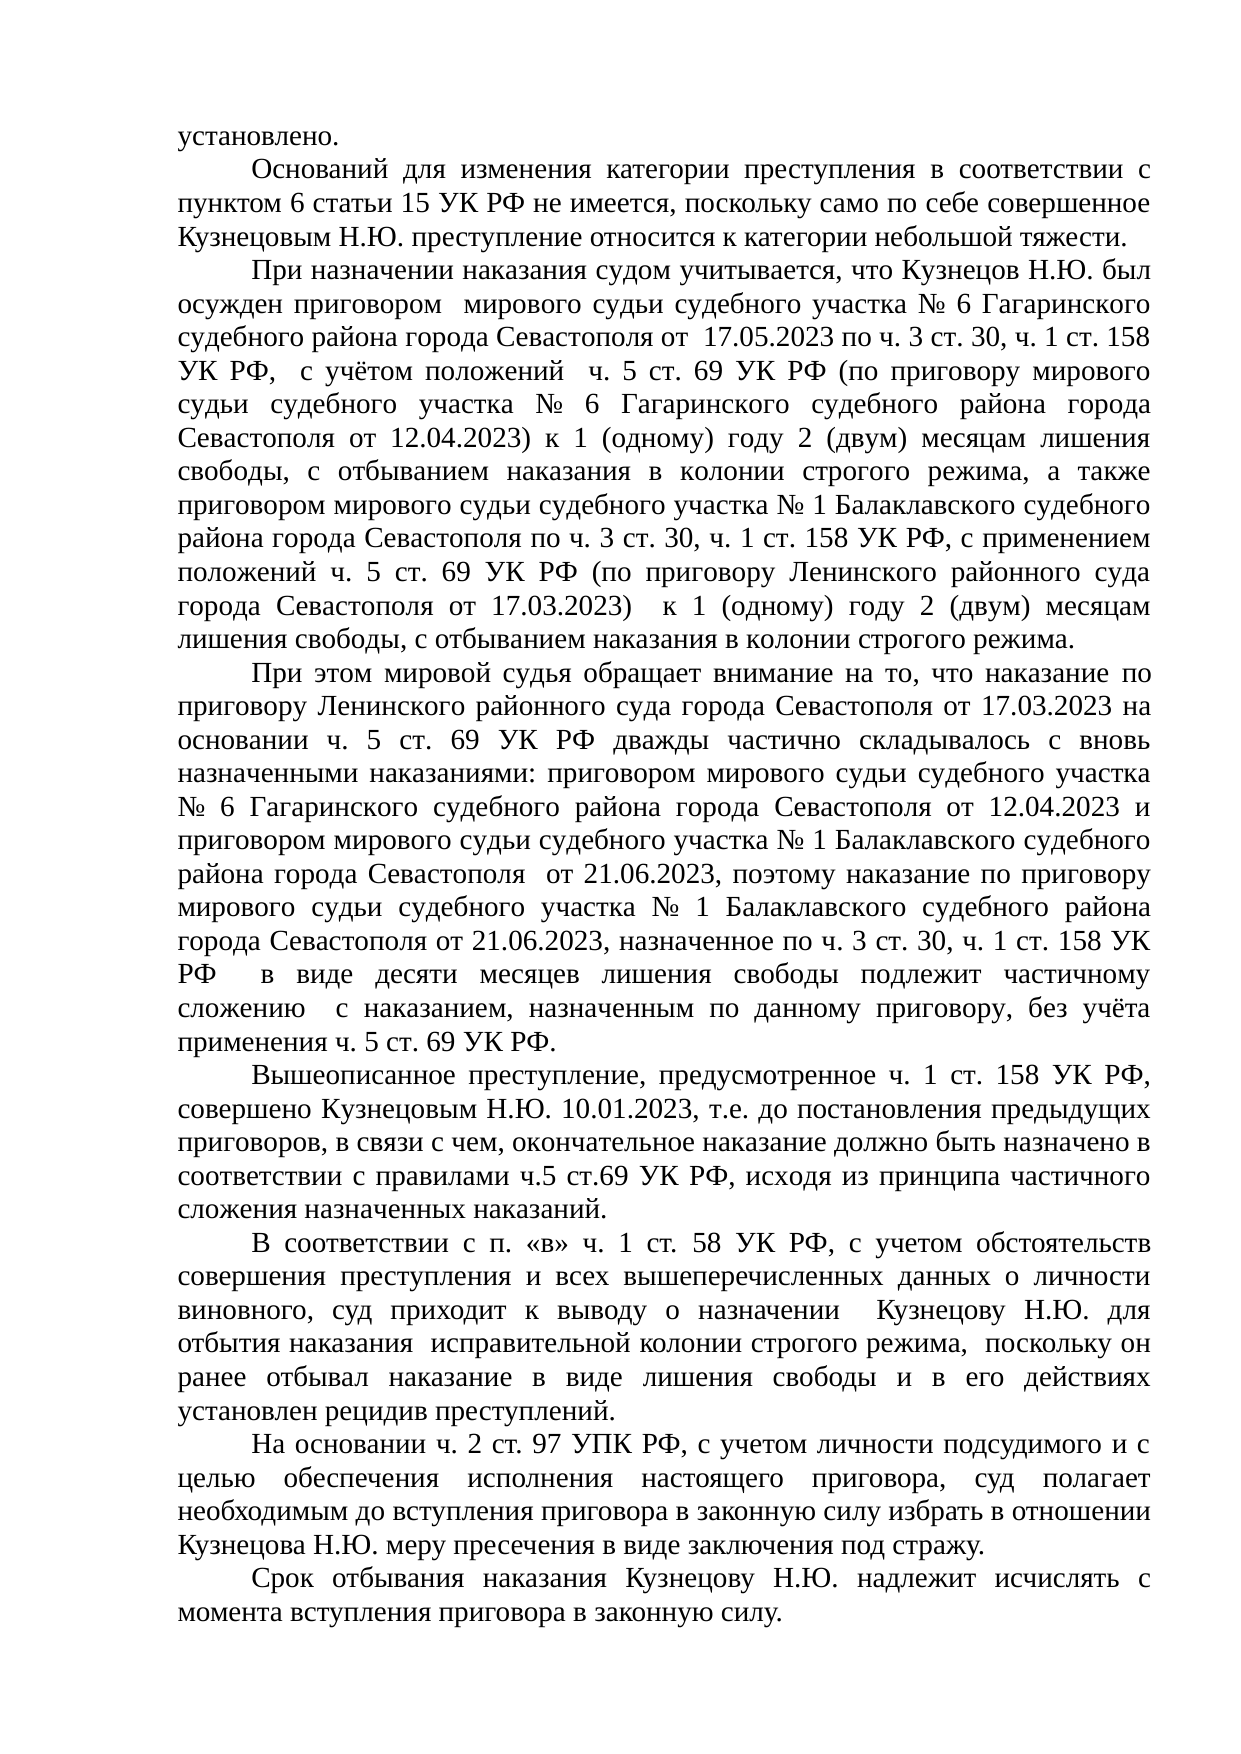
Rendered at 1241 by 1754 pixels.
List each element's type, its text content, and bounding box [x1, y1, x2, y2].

text Вышеописанное преступление, предусмотренное ч. 1 ст. 158 УК РФ, совершено Кузнецовым Н.Ю. 10.01.2023, т.е. до постановления предыдущих приговоров, в связи с чем, окончательное наказание должно быть назначено в соответствии с правилами ч.5 ст.69 УК РФ, исходя из принципа частичного сложения назначенных наказаний. [177, 1057, 1152, 1225]
text При этом мировой судья обращает внимание на то, что наказание по приговору Ленинского районного суда города Севастополя от 17.03.2023 на основании ч. 5 ст. 69 УК РФ дважды частично складывалось с вновь назначенными наказаниями: приговором мирового судьи судебного участка № 6 Гагаринского судебного района города Севастополя от 12.04.2023 и приговором мирового судьи судебного участка № 1 Балаклавского судебного района города Севастополя от 21.06.2023, поэтому наказание по приговору мирового судьи судебного участка № 1 Балаклавского судебного района города Севастополя от 21.06.2023, назначенное по ч. 3 ст. 30, ч. 1 ст. 158 УК РФ в виде десяти месяцев лишения свободы подлежит частичному сложению с наказанием, назначенным по данному приговору, без учёта применения ч. 5 ст. 69 УК РФ. [177, 655, 1152, 1057]
text В соответствии с п. «в» ч. 1 ст. 58 УК РФ, с учетом обстоятельств совершения преступления и всех вышеперечисленных данных о личности виновного, суд приходит к выводу о назначении Кузнецову Н.Ю. для отбытия наказания исправительной колонии строгого режима, поскольку он ранее отбывал наказание в виде лишения свободы и в его действиях установлен рецидив преступлений. [177, 1225, 1152, 1426]
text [177, 118, 1152, 152]
text При назначении наказания судом учитывается, что Кузнецов Н.Ю. был осужден приговором мирового судьи судебного участка № 6 Гагаринского судебного района города Севастополя от 17.05.2023 по ч. 3 ст. 30, ч. 1 ст. 158 УК РФ, с учётом положений ч. 5 ст. 69 УК РФ (по приговору мирового судьи судебного участка № 6 Гагаринского судебного района города Севастополя от 12.04.2023) к 1 (одному) году 2 (двум) месяцам лишения свободы, с отбыванием наказания в колонии строгого режима, а также приговором мирового судьи судебного участка № 1 Балаклавского судебного района города Севастополя по ч. 3 ст. 30, ч. 1 ст. 158 УК РФ, с применением положений ч. 5 ст. 69 УК РФ (по приговору Ленинского районного суда города Севастополя от 17.03.2023) к 1 (одному) году 2 (двум) месяцам лишения свободы, с отбыванием наказания в колонии строгого режима. [177, 252, 1152, 655]
text Оснований для изменения категории преступления в соответствии с пунктом 6 статьи 15 УК РФ не имеется, поскольку само по себе совершенное Кузнецовым Н.Ю. преступление относится к категории небольшой тяжести. [177, 152, 1152, 252]
text Срок отбывания наказания Кузнецову Н.Ю. надлежит исчислять с момента вступления приговора в законную силу. [177, 1560, 1152, 1627]
text На основании ч. 2 ст. 97 УПК РФ, с учетом личности подсудимого и с целью обеспечения исполнения настоящего приговора, суд полагает необходимым до вступления приговора в законную силу избрать в отношении Кузнецова Н.Ю. меру пресечения в виде заключения под стражу. [177, 1426, 1152, 1560]
